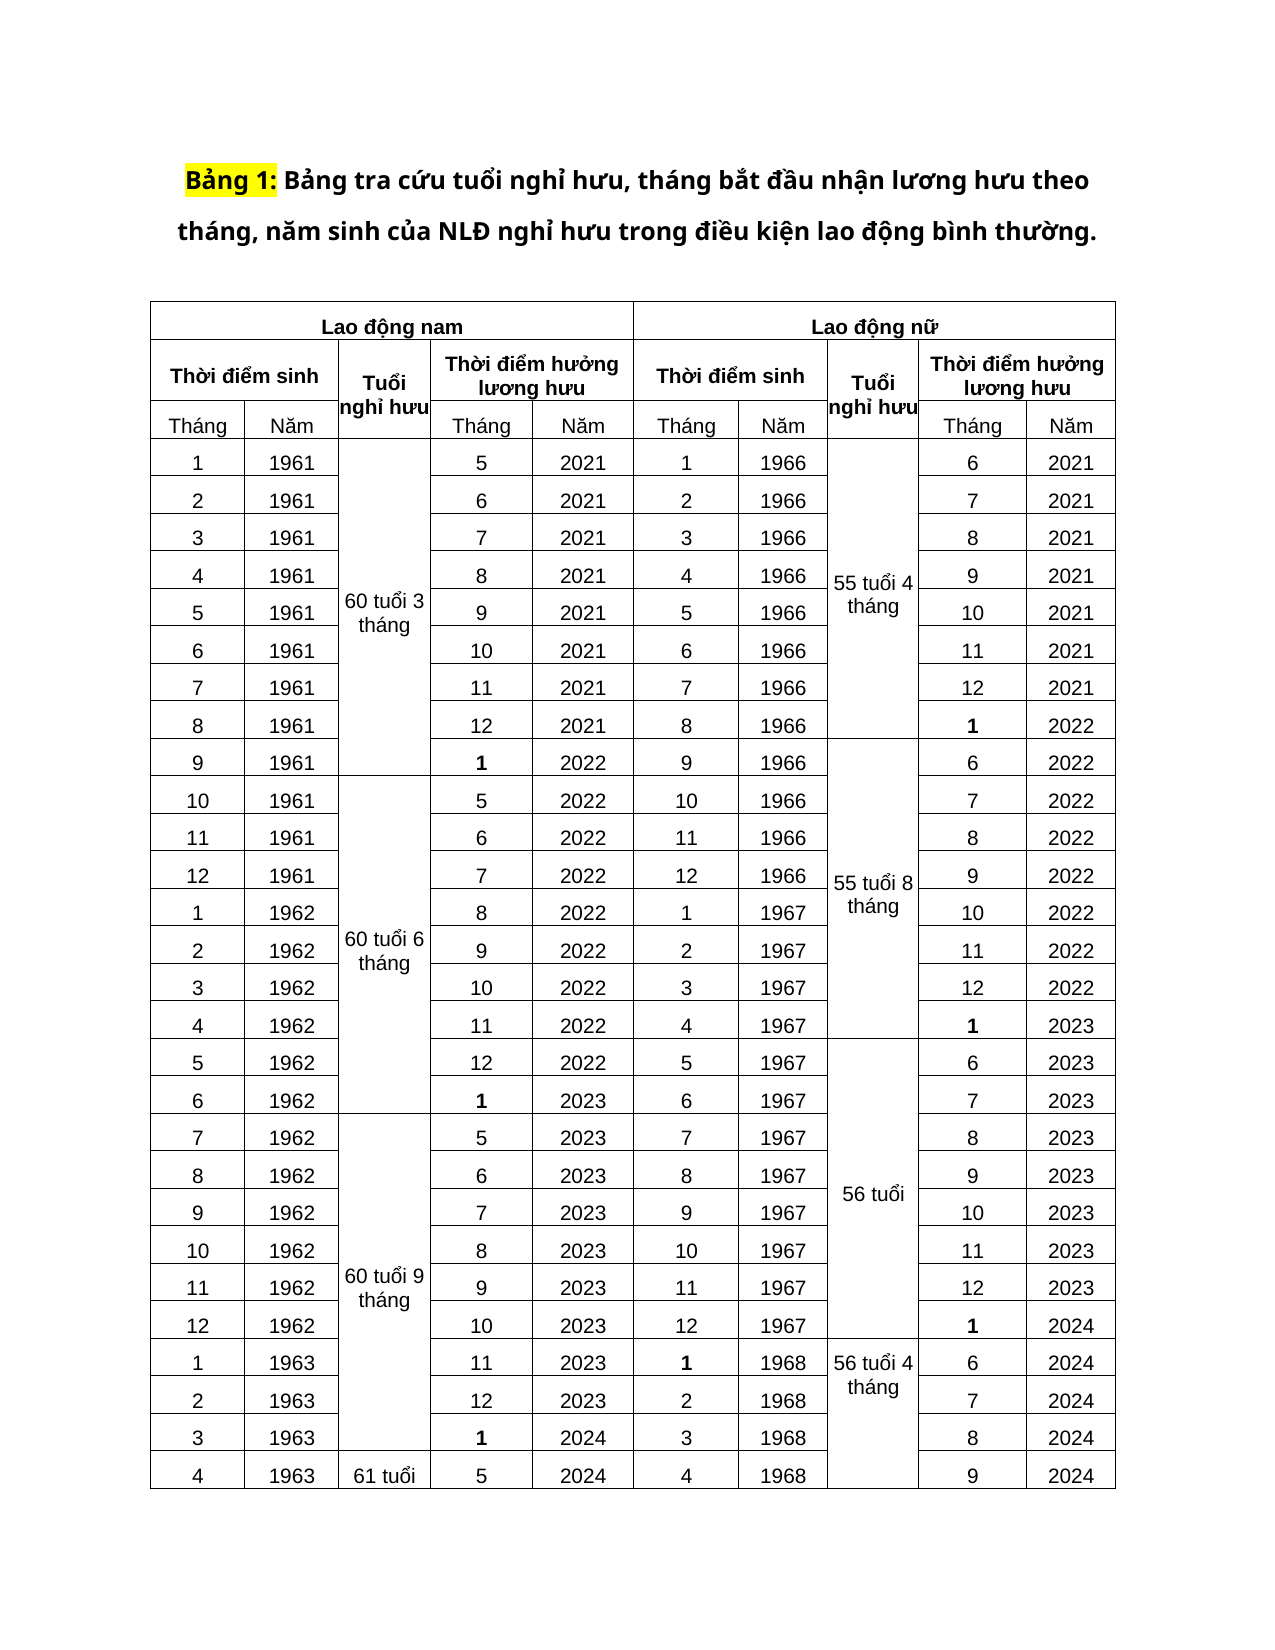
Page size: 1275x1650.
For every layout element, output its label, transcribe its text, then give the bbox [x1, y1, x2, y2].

table_cell 6 [634, 626, 738, 662]
table_cell 2023 [1027, 1076, 1115, 1112]
table_cell 1962 [245, 1189, 338, 1225]
table_cell 1 [919, 1301, 1026, 1337]
table_cell 2023 [533, 1076, 633, 1112]
table_cell 9 [919, 851, 1026, 887]
table_cell 2022 [533, 1001, 633, 1037]
table_cell 60 tuổi 9 tháng [339, 1114, 430, 1450]
table_cell 2022 [533, 739, 633, 775]
table_cell 60 tuổi 6 tháng [339, 776, 430, 1112]
table_cell 9 [431, 926, 532, 962]
table_cell 55 tuổi 4 tháng [828, 439, 918, 737]
table_cell 6 [431, 1151, 532, 1187]
table_cell 2024 [1027, 1376, 1115, 1412]
table_cell 8 [919, 514, 1026, 550]
table_cell 3 [151, 964, 244, 1000]
table_cell 1961 [245, 664, 338, 700]
table_cell 4 [151, 1451, 244, 1487]
table_cell 6 [431, 814, 532, 850]
table_cell 1 [151, 1339, 244, 1375]
table_cell 9 [151, 739, 244, 775]
table_cell 1966 [739, 589, 827, 625]
table_cell 1963 [245, 1451, 338, 1487]
table_cell 1962 [245, 1151, 338, 1187]
table_cell 1963 [245, 1376, 338, 1412]
table_cell 7 [919, 776, 1026, 812]
table_cell 11 [919, 926, 1026, 962]
table_cell 11 [151, 814, 244, 850]
table_cell 1966 [739, 814, 827, 850]
table_cell 7 [634, 664, 738, 700]
table_cell 2024 [1027, 1301, 1115, 1337]
table_cell 10 [919, 889, 1026, 925]
table_cell 1967 [739, 1001, 827, 1037]
table_cell 5 [151, 589, 244, 625]
table_cell 1 [634, 1339, 738, 1375]
table_cell 2023 [533, 1264, 633, 1300]
table_cell 1963 [245, 1339, 338, 1375]
table_cell 2021 [1027, 439, 1115, 475]
table_cell Thời điểm hưởng lương hưu [919, 340, 1115, 400]
table_header Lao động nữ [634, 302, 1115, 338]
table_cell 2023 [1027, 1264, 1115, 1300]
table_cell 55 tuổi 8 tháng [828, 739, 918, 1037]
table_cell 12 [151, 851, 244, 887]
table_cell 7 [634, 1114, 738, 1150]
table_cell 2022 [1027, 739, 1115, 775]
table_cell 1 [431, 1076, 532, 1112]
table_cell 2022 [533, 926, 633, 962]
table_cell 3 [634, 514, 738, 550]
table_cell 7 [431, 1189, 532, 1225]
table_cell 12 [919, 964, 1026, 1000]
table_cell 2023 [1027, 1151, 1115, 1187]
table_cell 12 [919, 664, 1026, 700]
table_cell 5 [151, 1039, 244, 1075]
table_cell 1967 [739, 1151, 827, 1187]
table_cell 1961 [245, 589, 338, 625]
table_cell 11 [634, 1264, 738, 1300]
table_cell 9 [919, 1451, 1026, 1487]
table_cell 2024 [1027, 1339, 1115, 1375]
table_cell 2023 [1027, 1001, 1115, 1037]
table_cell 11 [919, 626, 1026, 662]
table_cell 12 [151, 1301, 244, 1337]
table_header Lao động nam [151, 302, 633, 338]
table_cell 2022 [1027, 889, 1115, 925]
table_cell Tháng [919, 401, 1026, 437]
table_cell 9 [431, 589, 532, 625]
table_cell 9 [919, 1151, 1026, 1187]
table_cell Tháng [431, 401, 532, 437]
table_cell 2021 [1027, 476, 1115, 512]
table_cell 1966 [739, 626, 827, 662]
table_cell 1 [634, 439, 738, 475]
table_cell 1962 [245, 1114, 338, 1150]
table_cell 5 [634, 1039, 738, 1075]
table_cell 2024 [533, 1414, 633, 1450]
table_cell 1961 [245, 551, 338, 587]
table_cell 1968 [739, 1339, 827, 1375]
table_cell 1962 [245, 926, 338, 962]
table_cell 12 [634, 851, 738, 887]
table_cell 2023 [533, 1339, 633, 1375]
table_cell 1967 [739, 1226, 827, 1262]
table_cell 2021 [533, 701, 633, 737]
table_cell 2022 [533, 889, 633, 925]
table_cell 2021 [533, 514, 633, 550]
table_cell 2021 [1027, 514, 1115, 550]
table_cell 1961 [245, 739, 338, 775]
table_cell 2022 [533, 964, 633, 1000]
table_cell 11 [151, 1264, 244, 1300]
table_cell 10 [151, 776, 244, 812]
table_cell 1967 [739, 1076, 827, 1112]
table_cell 1 [151, 889, 244, 925]
table_cell 12 [919, 1264, 1026, 1300]
table_cell 9 [151, 1189, 244, 1225]
table_cell 2021 [1027, 626, 1115, 662]
table_cell 11 [634, 814, 738, 850]
table_cell 3 [634, 964, 738, 1000]
table_cell 10 [431, 626, 532, 662]
table_cell 2 [151, 926, 244, 962]
table_cell 1962 [245, 1039, 338, 1075]
table_cell 1 [919, 1001, 1026, 1037]
table_cell 1 [919, 701, 1026, 737]
table_cell 60 tuổi 3 tháng [339, 439, 430, 775]
table_cell Thời điểm sinh [634, 340, 827, 400]
table_cell 1 [431, 739, 532, 775]
table_cell 12 [431, 1039, 532, 1075]
table_cell 1962 [245, 1301, 338, 1337]
table_cell 8 [919, 1414, 1026, 1450]
table_cell 2022 [533, 851, 633, 887]
table_cell 1966 [739, 701, 827, 737]
table_cell 2022 [533, 814, 633, 850]
table_cell 6 [151, 1076, 244, 1112]
table_cell 1962 [245, 964, 338, 1000]
table_cell 2022 [1027, 776, 1115, 812]
table_cell Tuổi nghỉ hưu [828, 340, 918, 437]
table_cell 1962 [245, 1226, 338, 1262]
table_cell 8 [634, 1151, 738, 1187]
table_cell 7 [151, 664, 244, 700]
table_cell 9 [634, 739, 738, 775]
table_cell Thời điểm hưởng lương hưu [431, 340, 633, 400]
table_cell 10 [634, 1226, 738, 1262]
table_cell 6 [919, 739, 1026, 775]
table_cell Tháng [151, 401, 244, 437]
text Bảng 1: Bảng tra cứu tuổi nghỉ hưu, tháng bắt đầu nhận lương hưu theo tháng, năm sinh của NLĐ nghỉ hưu trong điều kiện lao động bình thường. [150, 162, 1125, 248]
table_cell 1962 [245, 1001, 338, 1037]
table_cell 7 [919, 476, 1026, 512]
table_cell 1966 [739, 739, 827, 775]
table_cell 1968 [739, 1414, 827, 1450]
table_cell Năm [245, 401, 338, 437]
table_cell 2021 [533, 476, 633, 512]
table_cell 2023 [1027, 1114, 1115, 1150]
table_cell 4 [151, 551, 244, 587]
table_cell 2024 [533, 1451, 633, 1487]
table_cell 2021 [1027, 551, 1115, 587]
table_cell 8 [634, 701, 738, 737]
table_cell 2 [151, 1376, 244, 1412]
table_cell 4 [151, 1001, 244, 1037]
table_cell 1962 [245, 889, 338, 925]
table_cell 2023 [533, 1151, 633, 1187]
table_cell 2021 [533, 551, 633, 587]
table_cell 2023 [1027, 1189, 1115, 1225]
table_cell 7 [431, 514, 532, 550]
table_cell 6 [151, 626, 244, 662]
table_cell 1966 [739, 776, 827, 812]
table_cell 9 [634, 1189, 738, 1225]
table_cell 2023 [533, 1226, 633, 1262]
table_cell Năm [1027, 401, 1115, 437]
table_cell 1967 [739, 926, 827, 962]
table_cell 1968 [739, 1451, 827, 1487]
table_cell 1967 [739, 1189, 827, 1225]
table_cell 2023 [1027, 1039, 1115, 1075]
table_cell 1966 [739, 551, 827, 587]
table_cell 1961 [245, 439, 338, 475]
table_cell 9 [919, 551, 1026, 587]
table_cell 10 [151, 1226, 244, 1262]
table_cell 2022 [1027, 701, 1115, 737]
table_cell 1966 [739, 439, 827, 475]
table_cell 11 [431, 1339, 532, 1375]
table_cell 5 [634, 589, 738, 625]
table_cell 8 [431, 1226, 532, 1262]
table_cell 6 [919, 439, 1026, 475]
table_cell 6 [919, 1039, 1026, 1075]
table_cell Tháng [634, 401, 738, 437]
table_cell 2021 [1027, 664, 1115, 700]
table_cell 61 tuổi [339, 1451, 430, 1487]
table_cell 5 [431, 1114, 532, 1150]
table_cell 4 [634, 1001, 738, 1037]
table_cell 2021 [533, 589, 633, 625]
table_cell 5 [431, 776, 532, 812]
table_cell 8 [151, 701, 244, 737]
table_cell 12 [634, 1301, 738, 1337]
table_cell 2024 [1027, 1451, 1115, 1487]
table_cell 1961 [245, 701, 338, 737]
table_cell 9 [431, 1264, 532, 1300]
table_cell 5 [431, 1451, 532, 1487]
table_cell 2022 [1027, 814, 1115, 850]
table_cell 1968 [739, 1376, 827, 1412]
table_cell 1966 [739, 664, 827, 700]
table_cell 1961 [245, 851, 338, 887]
table_cell 3 [151, 514, 244, 550]
table_cell 8 [151, 1151, 244, 1187]
table_cell 2021 [1027, 589, 1115, 625]
table_cell 1967 [739, 964, 827, 1000]
table_cell 2021 [533, 626, 633, 662]
table_cell 10 [634, 776, 738, 812]
table_cell 2023 [533, 1114, 633, 1150]
table_cell 1 [151, 439, 244, 475]
table_cell 1961 [245, 514, 338, 550]
table_cell 2023 [533, 1301, 633, 1337]
table_cell 2022 [1027, 964, 1115, 1000]
table_cell 10 [431, 964, 532, 1000]
table_cell 2 [634, 476, 738, 512]
table_cell 12 [431, 701, 532, 737]
table_cell 1967 [739, 1114, 827, 1150]
table_cell 1966 [739, 514, 827, 550]
table_cell 2023 [1027, 1226, 1115, 1262]
table_cell 2 [634, 1376, 738, 1412]
table_cell 1966 [739, 476, 827, 512]
table_cell 8 [431, 889, 532, 925]
table_cell 2021 [533, 439, 633, 475]
table_cell 2 [151, 476, 244, 512]
table_cell 1961 [245, 626, 338, 662]
table_cell 1 [431, 1414, 532, 1450]
table_cell 10 [919, 1189, 1026, 1225]
table_cell 10 [431, 1301, 532, 1337]
table_cell 1961 [245, 776, 338, 812]
table_cell 11 [919, 1226, 1026, 1262]
table_cell 7 [919, 1376, 1026, 1412]
table_cell 3 [634, 1414, 738, 1450]
table_cell 10 [919, 589, 1026, 625]
table_cell 7 [919, 1076, 1026, 1112]
table_cell 2024 [1027, 1414, 1115, 1450]
table_cell 2022 [533, 1039, 633, 1075]
table_cell 12 [431, 1376, 532, 1412]
table_cell 8 [919, 1114, 1026, 1150]
table_cell 1966 [739, 851, 827, 887]
table_cell 6 [919, 1339, 1026, 1375]
table_cell 1967 [739, 889, 827, 925]
table_cell Tuổi nghỉ hưu [339, 340, 430, 437]
table_cell 1 [634, 889, 738, 925]
table_cell 7 [431, 851, 532, 887]
table_cell 1961 [245, 814, 338, 850]
table_cell 1967 [739, 1301, 827, 1337]
table_cell 3 [151, 1414, 244, 1450]
table_cell 2023 [533, 1189, 633, 1225]
table_cell 2 [634, 926, 738, 962]
table_cell 1967 [739, 1039, 827, 1075]
table_cell 1967 [739, 1264, 827, 1300]
table_cell 8 [919, 814, 1026, 850]
table_cell 11 [431, 1001, 532, 1037]
table_cell Năm [739, 401, 827, 437]
table_cell 56 tuổi 4 tháng [828, 1339, 918, 1487]
table_cell 2022 [533, 776, 633, 812]
table_cell Năm [533, 401, 633, 437]
table_cell 5 [431, 439, 532, 475]
table_cell 2022 [1027, 851, 1115, 887]
table_cell 1961 [245, 476, 338, 512]
table_cell 56 tuổi [828, 1039, 918, 1337]
table_cell 4 [634, 1451, 738, 1487]
table_cell 1962 [245, 1264, 338, 1300]
table_cell 6 [634, 1076, 738, 1112]
table_cell 4 [634, 551, 738, 587]
table_cell 2023 [533, 1376, 633, 1412]
table_cell 2022 [1027, 926, 1115, 962]
table_cell 6 [431, 476, 532, 512]
table_cell Thời điểm sinh [151, 340, 338, 400]
table_cell 7 [151, 1114, 244, 1150]
table_cell 1963 [245, 1414, 338, 1450]
table_cell 2021 [533, 664, 633, 700]
table_cell 1962 [245, 1076, 338, 1112]
table_cell 8 [431, 551, 532, 587]
table_cell 11 [431, 664, 532, 700]
